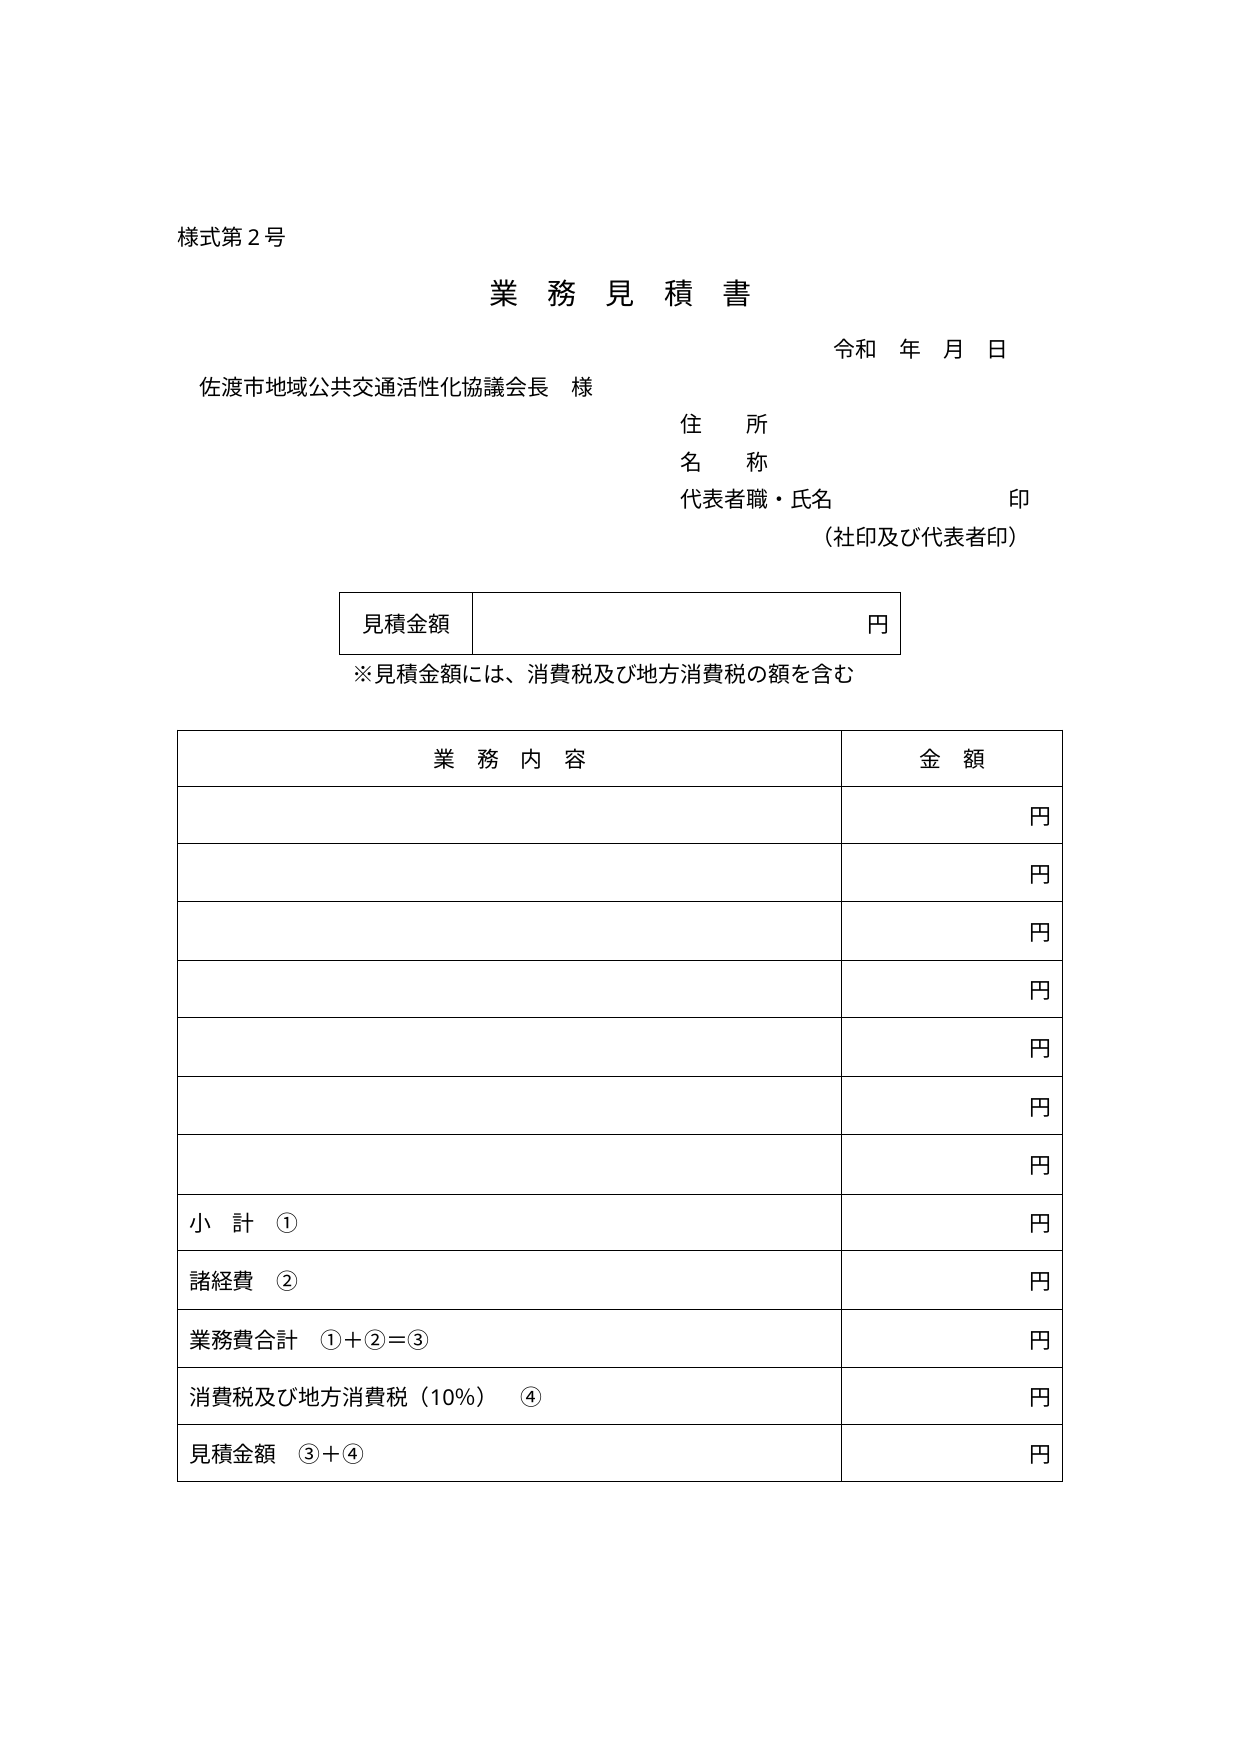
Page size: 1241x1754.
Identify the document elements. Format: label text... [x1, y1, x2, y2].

table_cell 円 [842, 1251, 1062, 1309]
text 住 所 [177, 404, 1063, 442]
table_cell 円 [842, 1368, 1062, 1424]
table_cell 円 [842, 902, 1062, 960]
table_cell 諸経費 ② [178, 1251, 841, 1309]
text 令和 年 月 日 [177, 329, 1063, 367]
table_cell 円 [842, 1310, 1062, 1367]
table_cell 円 [842, 1425, 1062, 1481]
text 名 称 [177, 442, 1063, 479]
table_cell 円 [842, 1018, 1062, 1076]
table_cell [178, 1135, 841, 1194]
table_cell [178, 961, 841, 1017]
table_cell [178, 1018, 841, 1076]
table_cell 円 [842, 1077, 1062, 1134]
table_cell 円 [842, 1195, 1062, 1249]
table_header 業 務 内 容 [178, 731, 841, 786]
table_header 円 [473, 593, 900, 653]
text 様式第2号 [177, 217, 1063, 254]
table_cell [178, 787, 841, 843]
text ※見積金額には、消費税及び地方消費税の額を含む [177, 654, 1063, 692]
table_cell 消費税及び地方消費税（10％） ④ [178, 1368, 841, 1424]
table_cell [178, 1077, 841, 1134]
text 佐渡市地域公共交通活性化協議会長 様 [177, 367, 1063, 404]
table_cell 業務費合計 ①＋②＝③ [178, 1310, 841, 1367]
table_cell 円 [842, 1135, 1062, 1194]
table_header 金 額 [842, 731, 1062, 786]
table_cell [178, 902, 841, 960]
text 代表者職・氏名 印 [177, 479, 1063, 517]
table_cell 小 計 ① [178, 1195, 841, 1249]
table_cell 円 [842, 844, 1062, 901]
table_cell [178, 844, 841, 901]
table_cell 円 [842, 787, 1062, 843]
table_cell 見積金額 ③＋④ [178, 1425, 841, 1481]
table_header 見積金額 [340, 593, 472, 653]
table_cell 円 [842, 961, 1062, 1017]
text 業 務 見 積 書 [177, 254, 1063, 329]
text （社印及び代表者印） [177, 517, 1063, 554]
